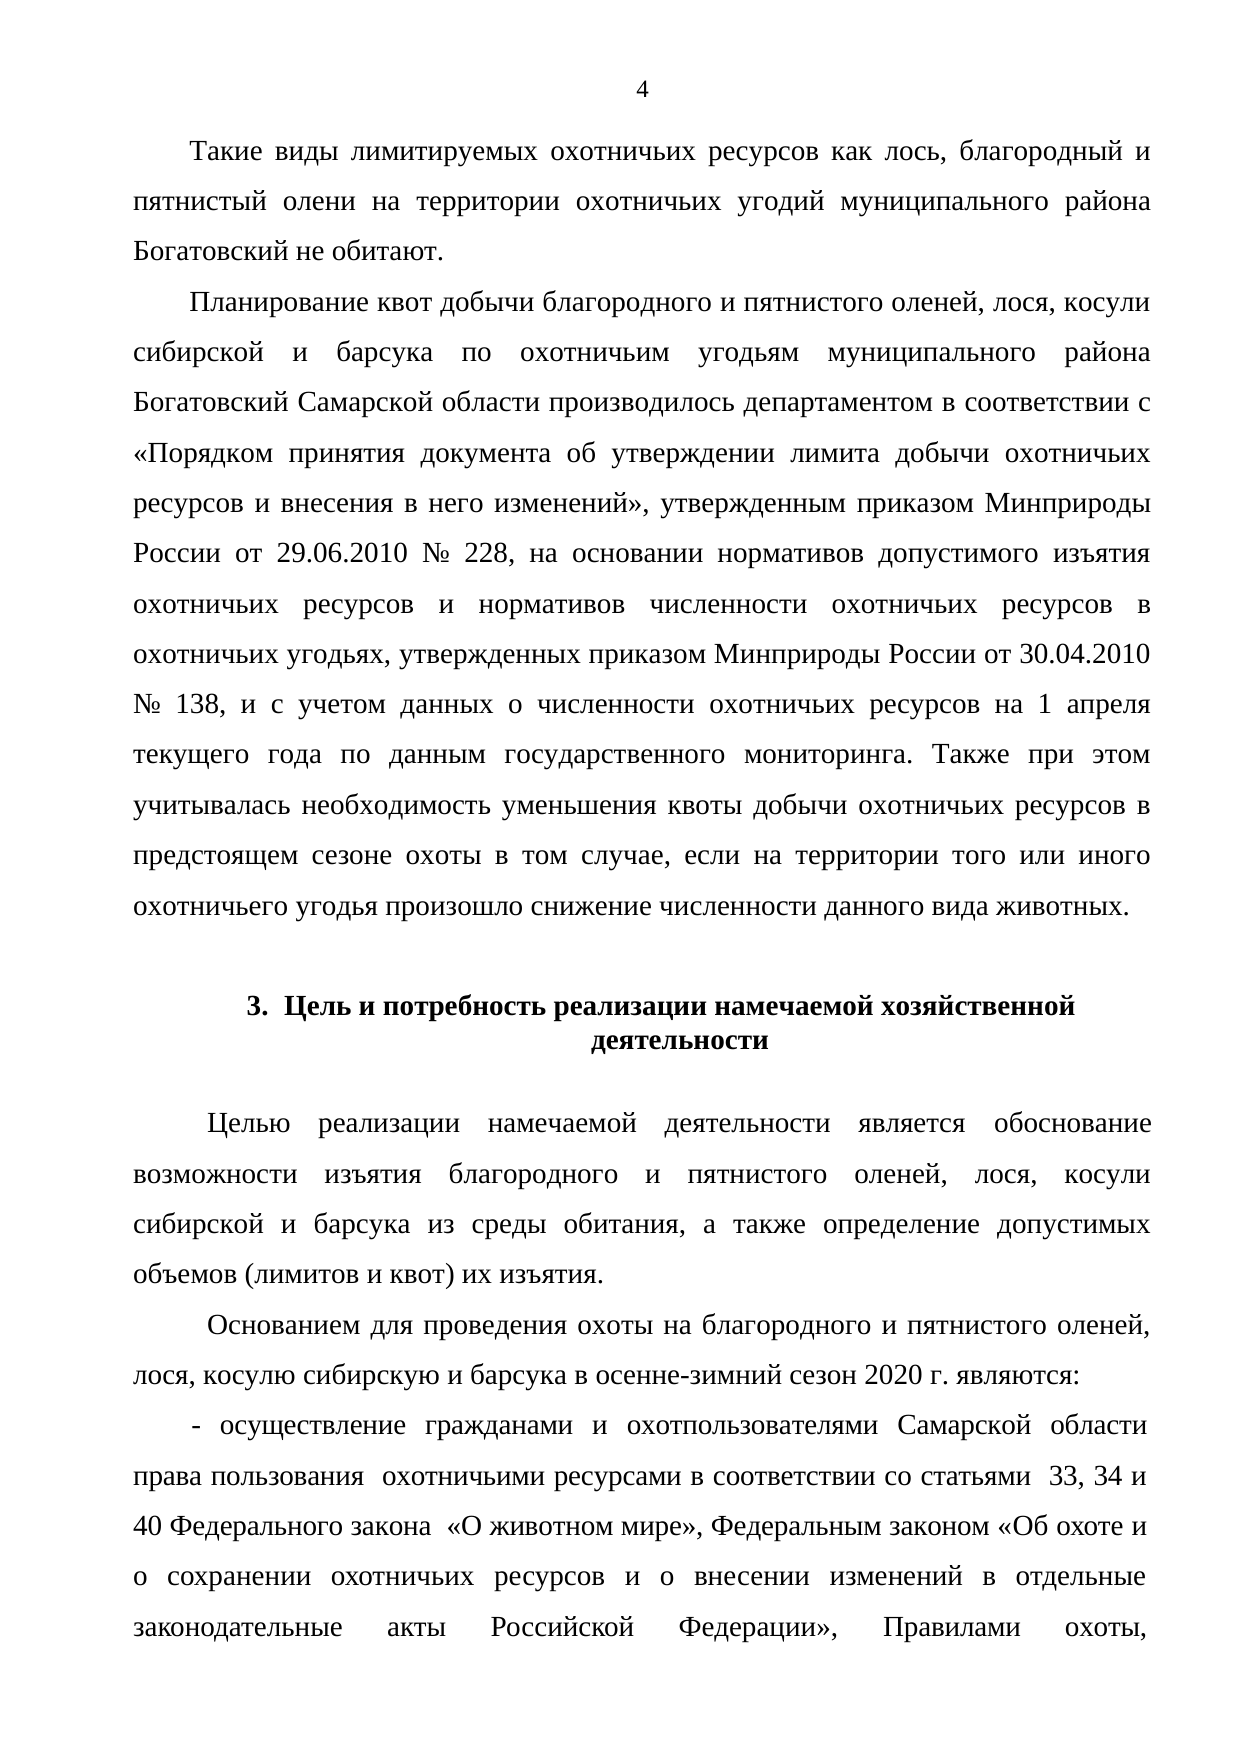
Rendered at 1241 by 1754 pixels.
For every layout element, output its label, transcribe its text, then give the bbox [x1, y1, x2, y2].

text Такие виды лимитируемых охотничьих ресурсов как лось, благородный и пятнистый олени на территории охотничьих угодий муниципального района Богатовский не обитают. [133, 133, 1152, 267]
text Планирование квот добычи благородного и пятнистого оленей, лося, косули сибирской и барсука по охотничьим угодьям муниципального района Богатовский Самарской области производилось департаментом в соответствии с «Порядком принятия документа об утверждении лимита добычи охотничьих ресурсов и внесения в него изменений», утвержденным приказом Минприроды России от 29.06.2010 № 228, на основании нормативов допустимого изъятия охотничьих ресурсов и нормативов численности охотничьих ресурсов в охотничьих угодьях, утвержденных приказом Минприроды России от 30.04.2010 № 138, и с учетом данных о численности охотничьих ресурсов на 1 апреля текущего года по данным государственного мониторинга. Также при этом учитывалась необходимость уменьшения квоты добычи охотничьих ресурсов в предстоящем сезоне охоты в том случае, если на территории того или иного охотничьего угодья произошло снижение численности данного вида животных. [133, 284, 1152, 921]
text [133, 1407, 1147, 1642]
text Целью реализации намечаемой деятельности является обоснование возможности изъятия благородного и пятнистого оленей, лося, косули сибирской и барсука из среды обитания, а также определение допустимых объемов (лимитов и квот) их изъятия. [133, 1106, 1152, 1290]
text Основанием для проведения охоты на благородного и пятнистого оленей, лося, косулю сибирскую и барсука в осенне-зимний сезон 2020 г. являются: [133, 1307, 1152, 1391]
list Цель и потребность реализации намечаемой хозяйственной деятельности [170, 988, 1152, 1055]
